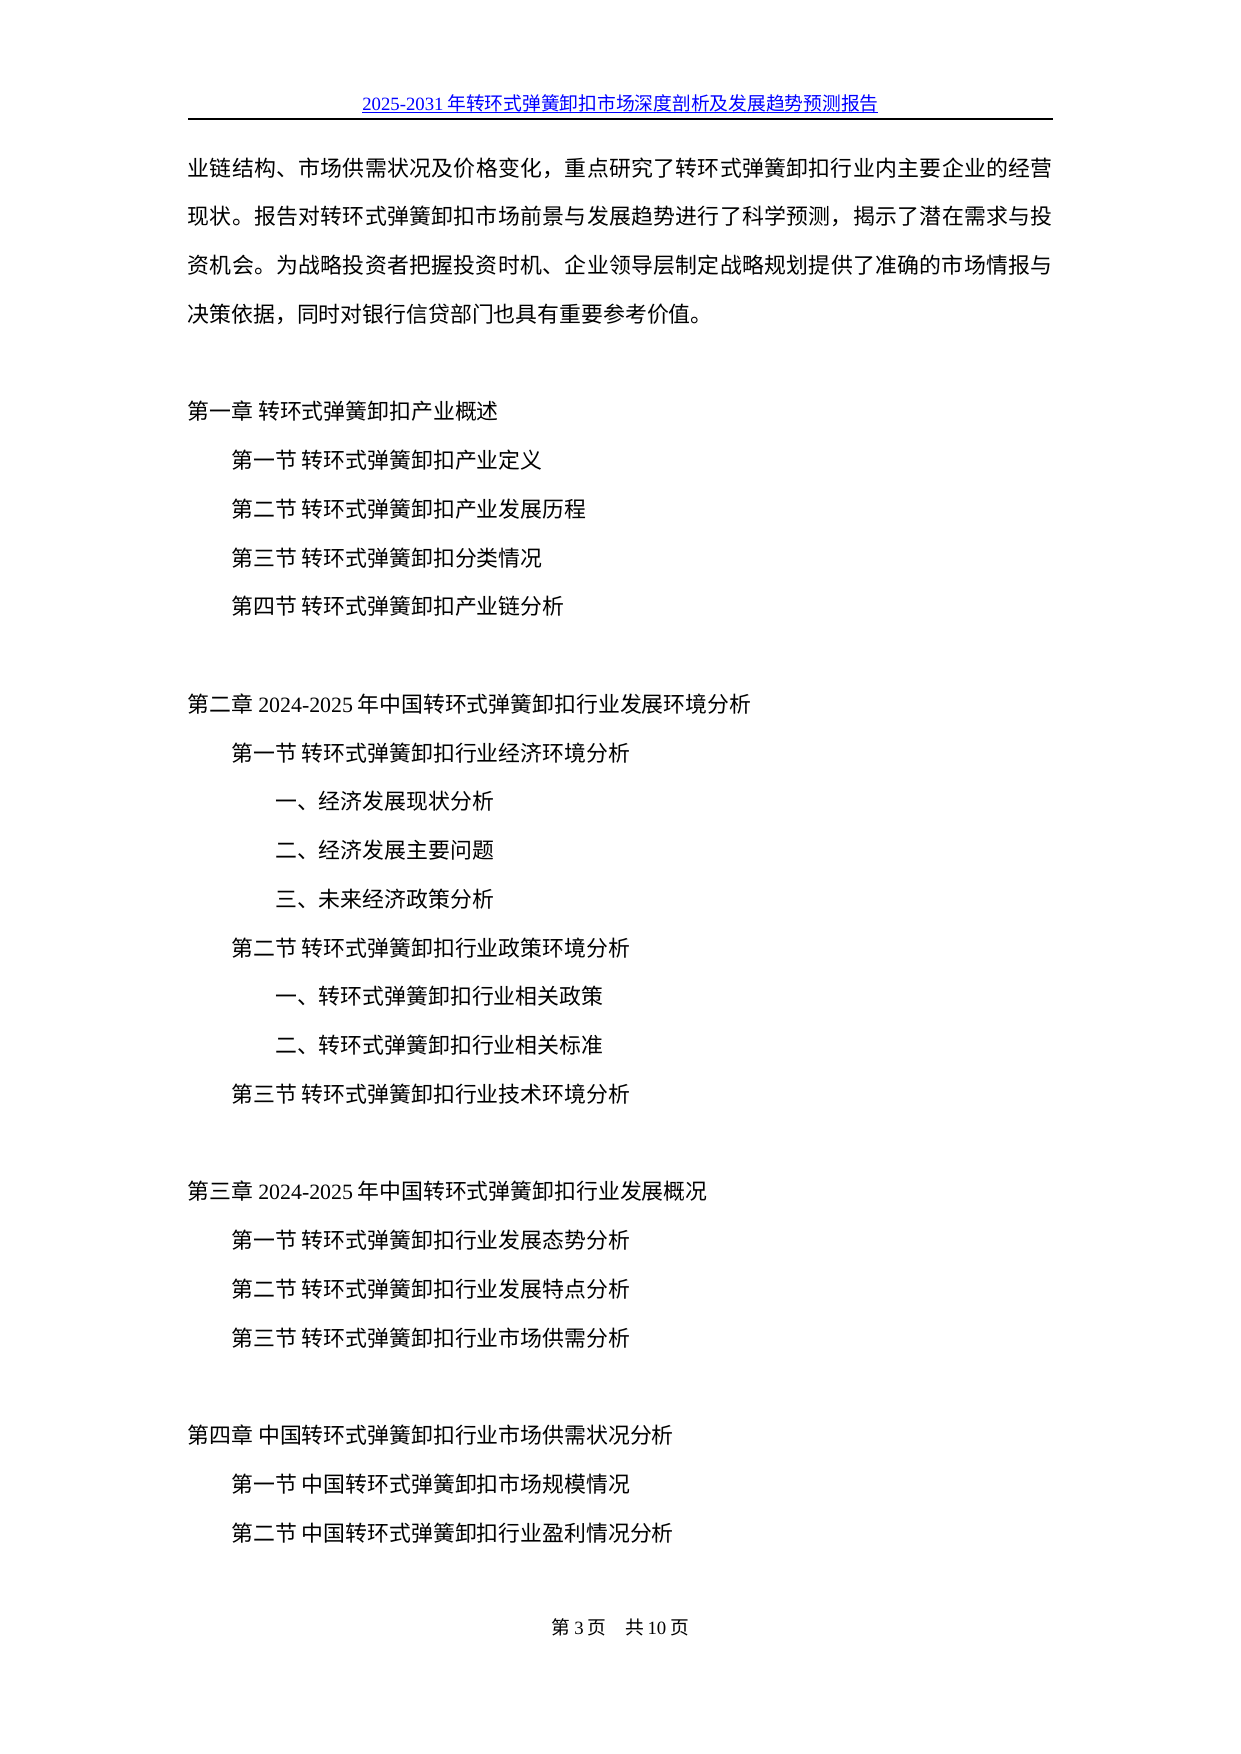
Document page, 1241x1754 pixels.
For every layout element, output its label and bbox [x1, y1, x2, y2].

text [187, 150, 1053, 1548]
